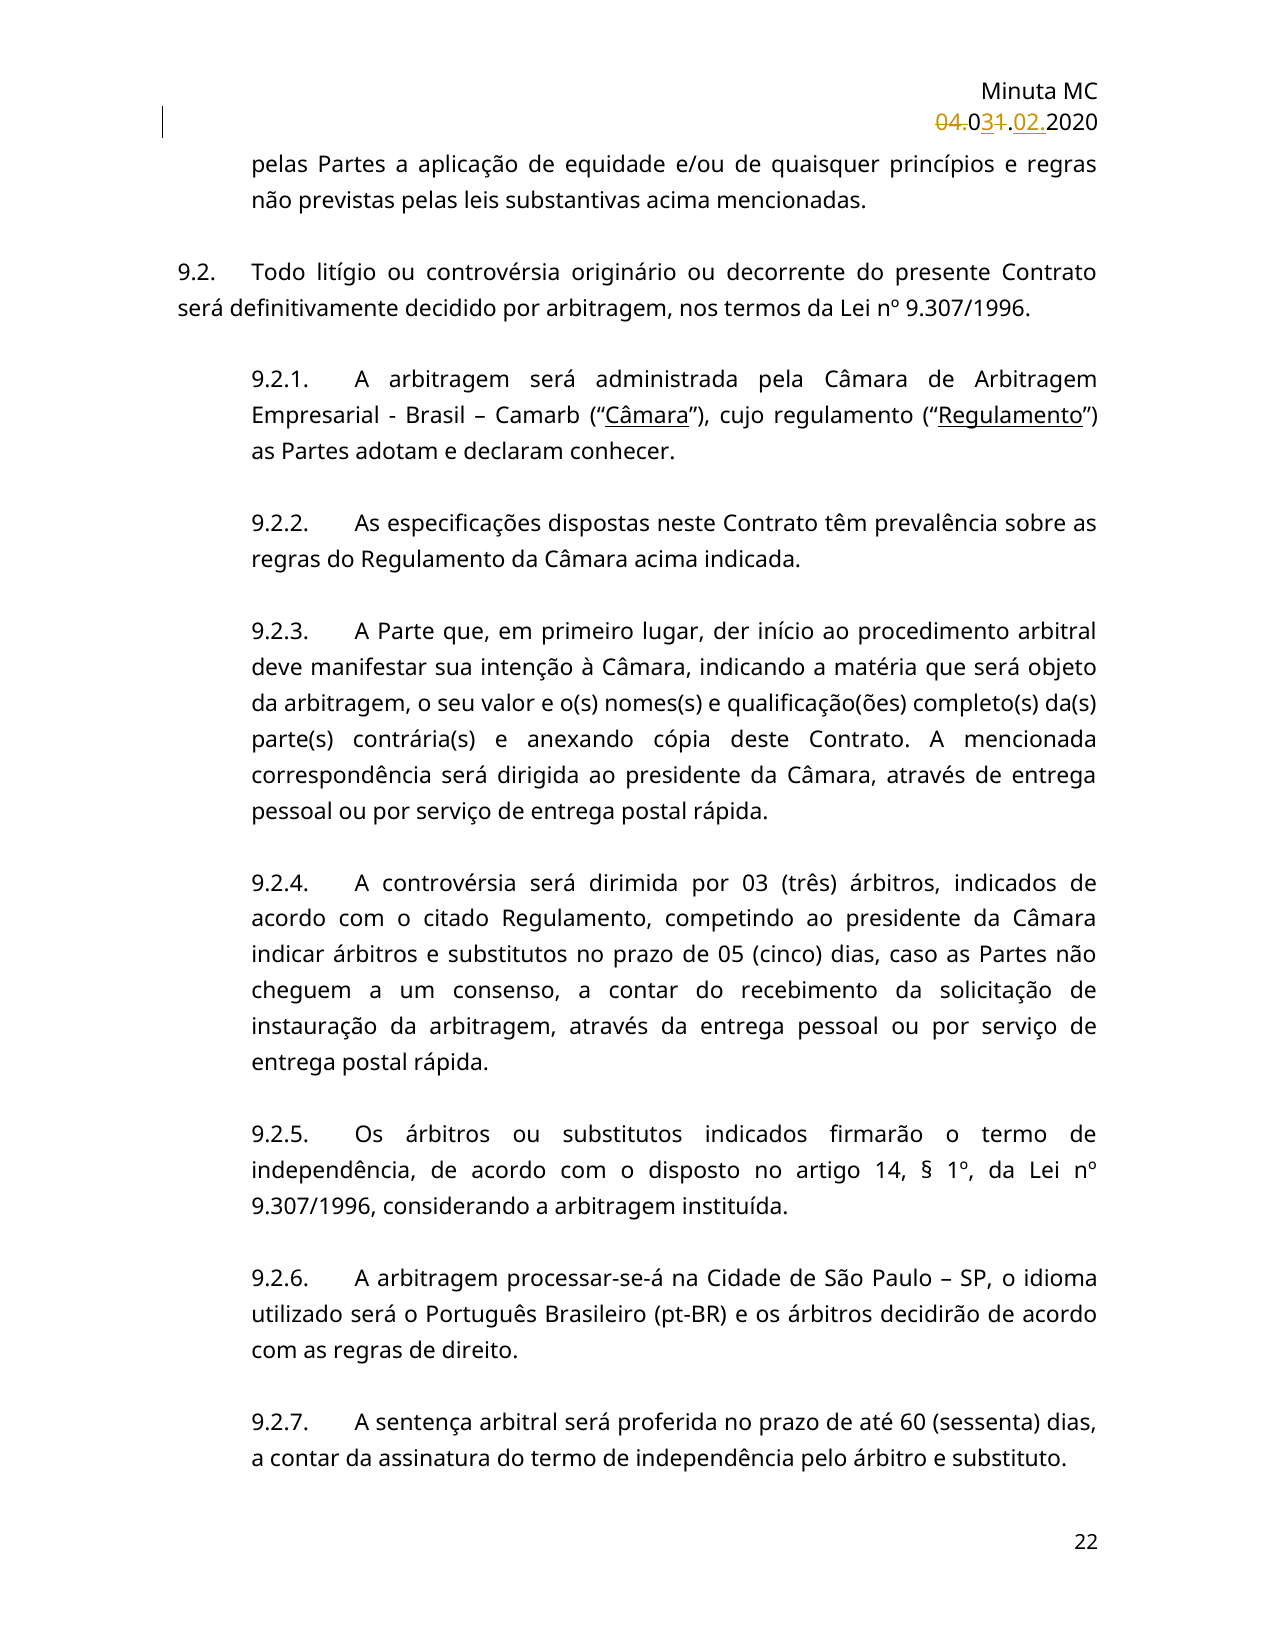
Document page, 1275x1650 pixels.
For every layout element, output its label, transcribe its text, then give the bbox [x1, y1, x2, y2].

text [251, 148, 1098, 215]
text 9.2.3. A Parte que, em primeiro lugar, der início ao procedimento arbitral deve manifestar sua intenção à Câmara, indicando a matéria que será objeto da arbitragem, o seu valor e o(s) nomes(s) e qualificação(ões) completo(s) da(s) parte(s) contrária(s) e anexando cópia deste Contrato. A mencionada correspondência será dirigida ao presidente da Câmara, através de entrega pessoal ou por serviço de entrega postal rápida. [251, 615, 1098, 826]
text 9.2.4. A controvérsia será dirimida por 03 (três) árbitros, indicados de acordo com o citado Regulamento, competindo ao presidente da Câmara indicar árbitros e substitutos no prazo de 05 (cinco) dias, caso as Partes não cheguem a um consenso, a contar do recebimento da solicitação de instauração da arbitragem, através da entrega pessoal ou por serviço de entrega postal rápida. [251, 866, 1098, 1077]
text 9.2.7. A sentença arbitral será proferida no prazo de até 60 (sessenta) dias, a contar da assinatura do termo de independência pelo árbitro e substituto. [251, 1406, 1098, 1473]
text 9.2.5. Os árbitros ou substitutos indicados firmarão o termo de independência, de acordo com o disposto no artigo 14, § 1º, da Lei nº 9.307/1996, considerando a arbitragem instituída. [251, 1118, 1098, 1221]
text 9.2.6. A arbitragem processar-se-á na Cidade de São Paulo – SP, o idioma utilizado será o Português Brasileiro (pt-BR) e os árbitros decidirão de acordo com as regras de direito. [251, 1262, 1098, 1365]
text 9.2.1. A arbitragem será administrada pela Câmara de Arbitragem Empresarial - Brasil – Camarb (“Câmara”), cujo regulamento (“Regulamento”) as Partes adotam e declaram conhecer. [251, 363, 1098, 466]
text 9.2. Todo litígio ou controvérsia originário ou decorrente do presente Contrato será definitivamente decidido por arbitragem, nos termos da Lei nº 9.307/1996. [177, 256, 1098, 323]
text 9.2.2. As especificações dispostas neste Contrato têm prevalência sobre as regras do Regulamento da Câmara acima indicada. [251, 507, 1098, 574]
